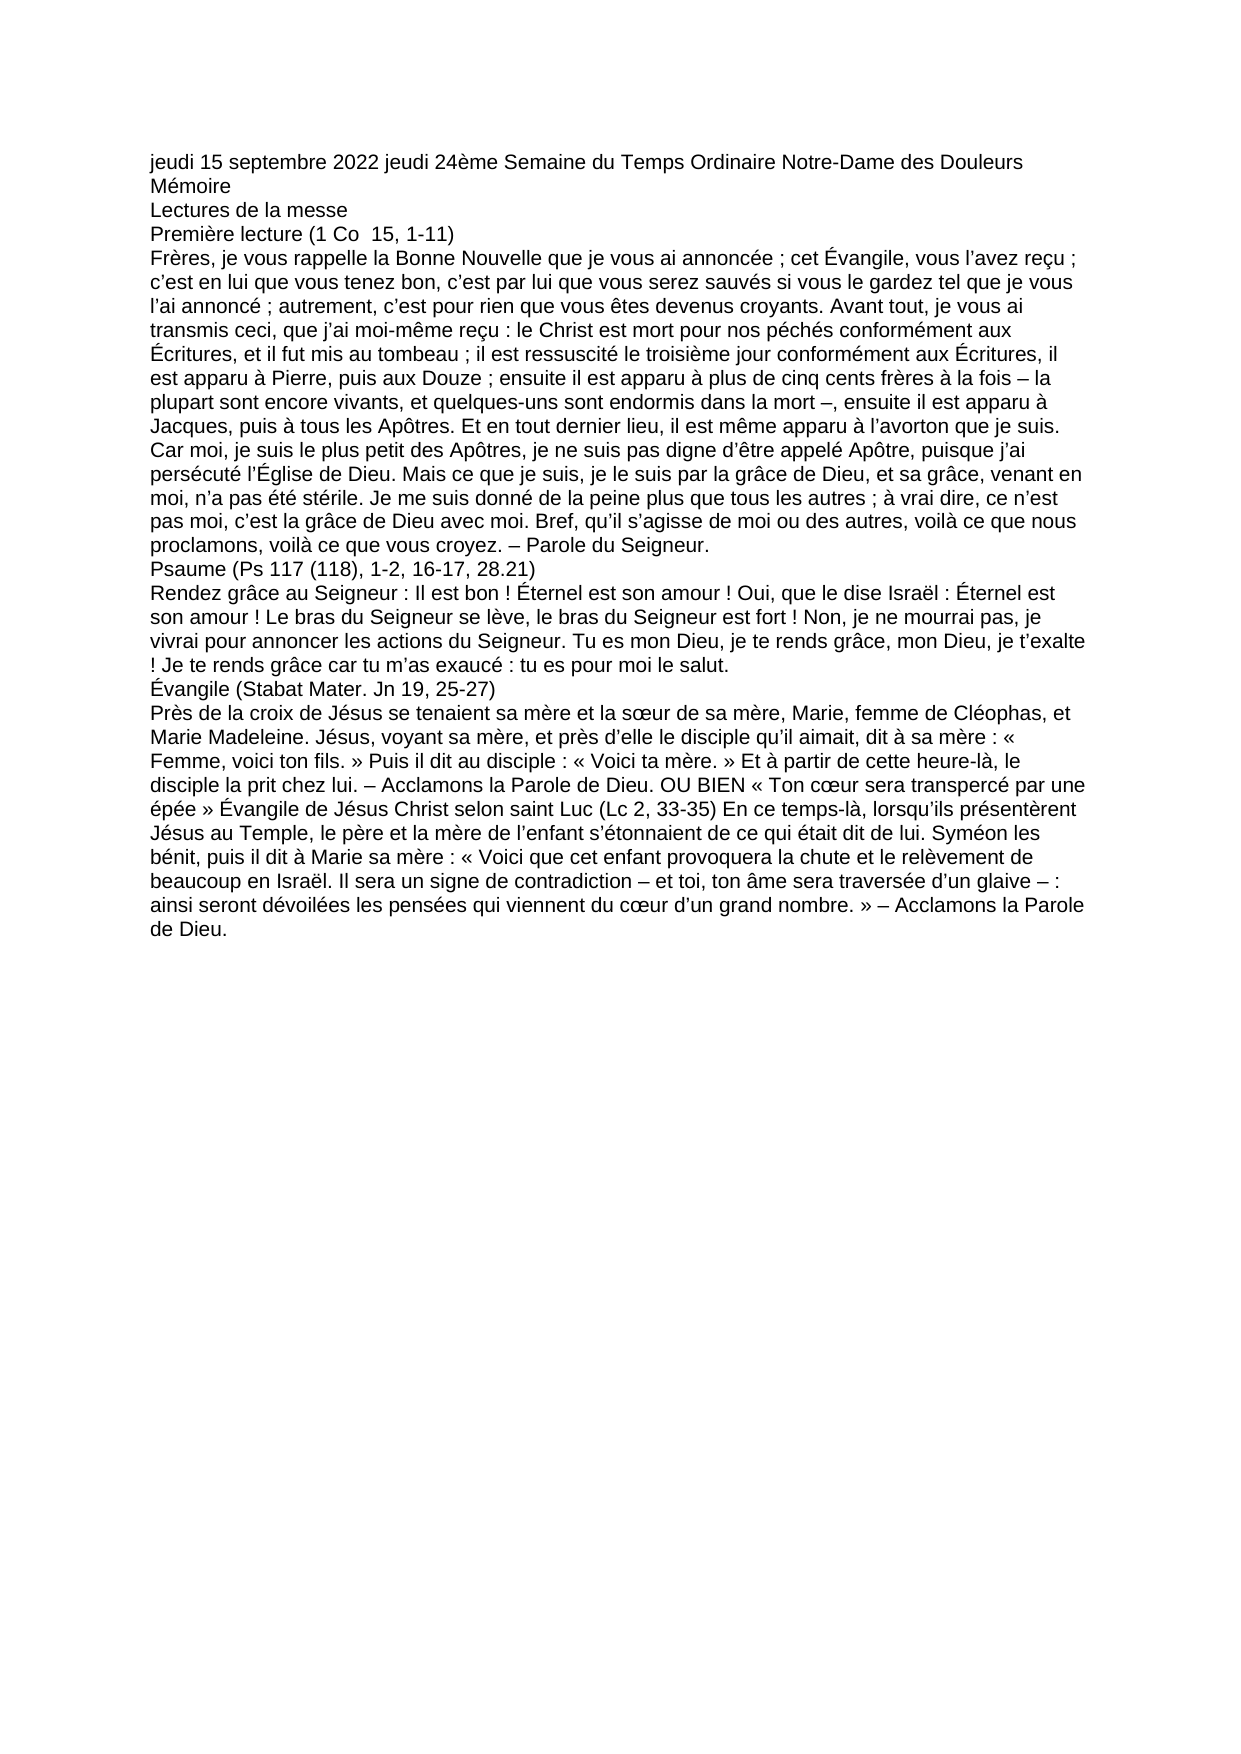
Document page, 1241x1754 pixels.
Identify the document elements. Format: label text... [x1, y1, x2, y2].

text Rendez grâce au Seigneur : Il est bon ! Éternel est son amour ! Oui, que le dise Israël : Éternel est son amour ! Le bras du Seigneur se lève, le bras du Seigneur est fort ! Non, je ne mourrai pas, je vivrai pour annoncer les actions du Seigneur. Tu es mon Dieu, je te rends grâce, mon Dieu, je t’exalte ! Je te rends grâce car tu m’as exaucé : tu es pour moi le salut. [150, 581, 1090, 677]
text Près de la croix de Jésus se tenaient sa mère et la sœur de sa mère, Marie, femme de Cléophas, et Marie Madeleine. Jésus, voyant sa mère, et près d’elle le disciple qu’il aimait, dit à sa mère : « Femme, voici ton fils. » Puis il dit au disciple : « Voici ta mère. » Et à partir de cette heure-là, le disciple la prit chez lui. – Acclamons la Parole de Dieu. OU BIEN « Ton cœur sera transpercé par une épée » Évangile de Jésus Christ selon saint Luc (Lc 2, 33-35) En ce temps-là, lorsqu’ils présentèrent Jésus au Temple, le père et la mère de l’enfant s’étonnaient de ce qui était dit de lui. Syméon les bénit, puis il dit à Marie sa mère : « Voici que cet enfant provoquera la chute et le relèvement de beaucoup en Israël. Il sera un signe de contradiction – et toi, ton âme sera traversée d’un glaive – : ainsi seront dévoilées les pensées qui viennent du cœur d’un grand nombre. » – Acclamons la Parole de Dieu. [150, 701, 1090, 941]
text Frères, je vous rappelle la Bonne Nouvelle que je vous ai annoncée ; cet Évangile, vous l’avez reçu ; c’est en lui que vous tenez bon, c’est par lui que vous serez sauvés si vous le gardez tel que je vous l’ai annoncé ; autrement, c’est pour rien que vous êtes devenus croyants. Avant tout, je vous ai transmis ceci, que j’ai moi-même reçu : le Christ est mort pour nos péchés conformément aux Écritures, et il fut mis au tombeau ; il est ressuscité le troisième jour conformément aux Écritures, il est apparu à Pierre, puis aux Douze ; ensuite il est apparu à plus de cinq cents frères à la fois – la plupart sont encore vivants, et quelques-uns sont endormis dans la mort –, ensuite il est apparu à Jacques, puis à tous les Apôtres. Et en tout dernier lieu, il est même apparu à l’avorton que je suis. Car moi, je suis le plus petit des Apôtres, je ne suis pas digne d’être appelé Apôtre, puisque j’ai persécuté l’Église de Dieu. Mais ce que je suis, je le suis par la grâce de Dieu, et sa grâce, venant en moi, n’a pas été stérile. Je me suis donné de la peine plus que tous les autres ; à vrai dire, ce n’est pas moi, c’est la grâce de Dieu avec moi. Bref, qu’il s’agisse de moi ou des autres, voilà ce que nous proclamons, voilà ce que vous croyez. – Parole du Seigneur. [150, 246, 1090, 557]
